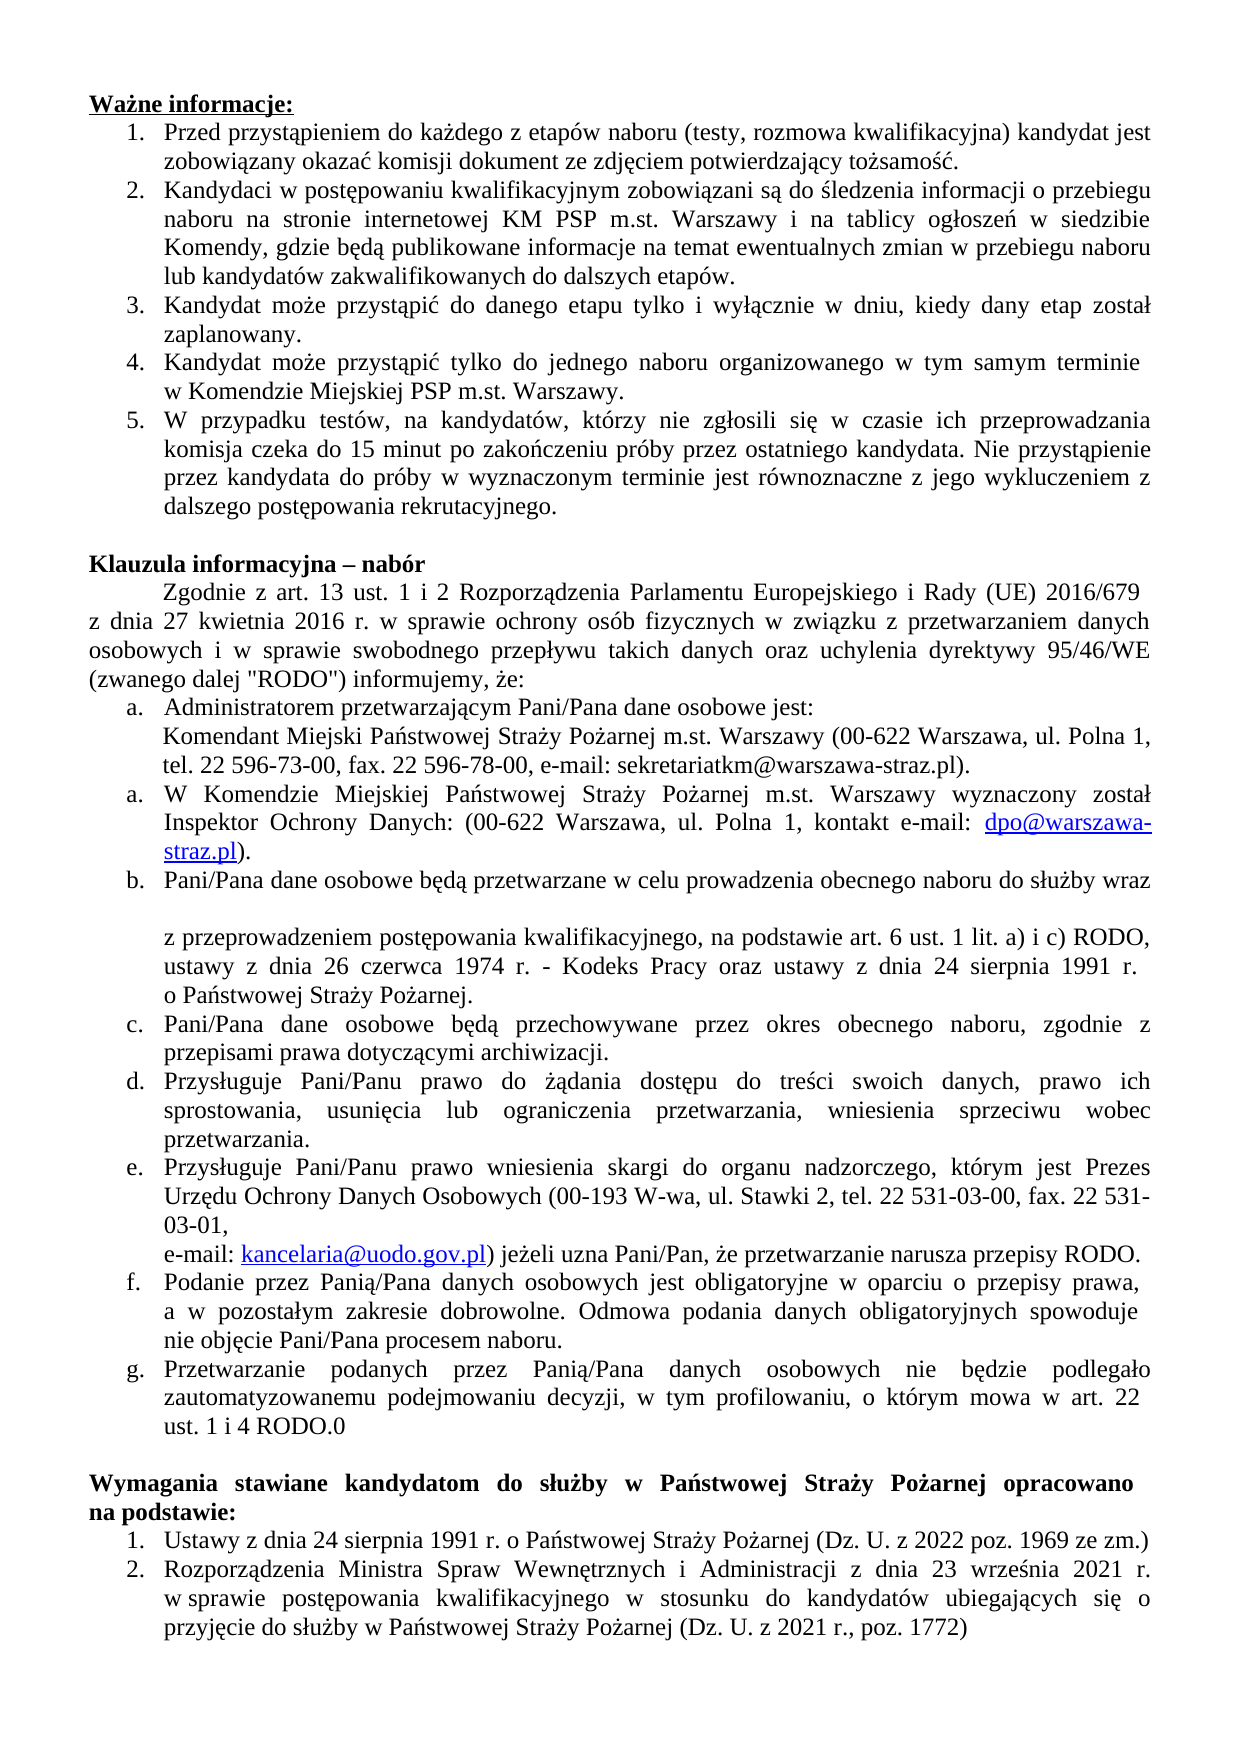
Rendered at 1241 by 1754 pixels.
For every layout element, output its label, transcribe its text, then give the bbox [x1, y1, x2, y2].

text Zgodnie z art. 13 ust. 1 i 2 Rozporządzenia Parlamentu Europejskiego i Rady (UE) 2016/679 z dnia 27 kwietnia 2016 r. w sprawie ochrony osób fizycznych w związku z przetwarzaniem danych osobowych i w sprawie swobodnego przepływu takich danych oraz uchylenia dyrektywy 95/46/WE (zwanego dalej "RODO") informujemy, że: [89, 577, 1152, 692]
list Kandydat może przystąpić do danego etapu tylko i wyłącznie w dniu, kiedy dany etap został zaplanowany. [126, 290, 1152, 347]
list W przypadku testów, na kandydatów, którzy nie zgłosili się w czasie ich przeprowadzania komisja czeka do 15 minut po zakończeniu próby przez ostatniego kandydata. Nie przystąpienie przez kandydata do próby w wyznaczonym terminie jest równoznaczne z jego wykluczeniem z dalszego postępowania rekrutacyjnego. [126, 405, 1152, 520]
list Rozporządzenia Ministra Spraw Wewnętrznych i Administracji z dnia 23 września 2021 r. w sprawie postępowania kwalifikacyjnego w stosunku do kandydatów ubiegających się o przyjęcie do służby w Państwowej Straży Pożarnej (Dz. U. z 2021 r., poz. 1772) [126, 1554, 1152, 1640]
text Wymagania stawiane kandydatom do służby w Państwowej Straży Pożarnej opracowano na podstawie: [89, 1468, 1152, 1525]
text Ważne informacje: [89, 89, 1152, 117]
text Klauzula informacyjna – nabór [89, 549, 1152, 577]
list Przed przystąpieniem do każdego z etapów naboru (testy, rozmowa kwalifikacyjna) kandydat jest zobowiązany okazać komisji dokument ze zdjęciem potwierdzający tożsamość. [126, 117, 1152, 175]
list Przetwarzanie podanych przez Panią/Pana danych osobowych nie będzie podlegało zautomatyzowanemu podejmowaniu decyzji, w tym profilowaniu, o którym mowa w art. 22 ust. 1 i 4 RODO.0 [126, 1354, 1152, 1440]
list W Komendzie Miejskiej Państwowej Straży Pożarnej m.st. Warszawy wyznaczony został Inspektor Ochrony Danych: (00-622 Warszawa, ul. Polna 1, kontakt e-mail: dpo@warszawa-straz.pl). [126, 779, 1152, 865]
list Przysługuje Pani/Panu prawo do żądania dostępu do treści swoich danych, prawo ich sprostowania, usunięcia lub ograniczenia przetwarzania, wniesienia sprzeciwu wobec przetwarzania. [126, 1066, 1152, 1152]
list Podanie przez Panią/Pana danych osobowych jest obligatoryjne w oparciu o przepisy prawa, a w pozostałym zakresie dobrowolne. Odmowa podania danych obligatoryjnych spowoduje nie objęcie Pani/Pana procesem naboru. [126, 1267, 1152, 1354]
list Kandydat może przystąpić tylko do jednego naboru organizowanego w tym samym terminie w Komendzie Miejskiej PSP m.st. Warszawy. [126, 347, 1152, 405]
list Ustawy z dnia 24 sierpnia 1991 r. o Państwowej Straży Pożarnej (Dz. U. z 2022 poz. 1969 ze zm.) [126, 1525, 1152, 1554]
list Pani/Pana dane osobowe będą przechowywane przez okres obecnego naboru, zgodnie z przepisami prawa dotyczącymi archiwizacji. [126, 1009, 1152, 1066]
list Kandydaci w postępowaniu kwalifikacyjnym zobowiązani są do śledzenia informacji o przebiegu naboru na stronie internetowej KM PSP m.st. Warszawy i na tablicy ogłoszeń w siedzibie Komendy, gdzie będą publikowane informacje na temat ewentualnych zmian w przebiegu naboru lub kandydatów zakwalifikowanych do dalszych etapów. [126, 175, 1152, 290]
list Administratorem przetwarzającym Pani/Pana dane osobowe jest: [126, 692, 1152, 721]
list Przysługuje Pani/Panu prawo wniesienia skargi do organu nadzorczego, którym jest Prezes Urzędu Ochrony Danych Osobowych (00-193 W-wa, ul. Stawki 2, tel. 22 531-03-00, fax. 22 531-03-01, e-mail: kancelaria@uodo.gov.pl) jeżeli uzna Pani/Pan, że przetwarzanie narusza przepisy RODO. [126, 1152, 1152, 1267]
list Pani/Pana dane osobowe będą przetwarzane w celu prowadzenia obecnego naboru do służby wraz z przeprowadzeniem postępowania kwalifikacyjnego, na podstawie art. 6 ust. 1 lit. a) i c) RODO, ustawy z dnia 26 czerwca 1974 r. - Kodeks Pracy oraz ustawy z dnia 24 sierpnia 1991 r. o Państwowej Straży Pożarnej. [126, 865, 1152, 1009]
text Komendant Miejski Państwowej Straży Pożarnej m.st. Warszawy (00-622 Warszawa, ul. Polna 1, tel. 22 596-73-00, fax. 22 596-78-00, e-mail: sekretariatkm@warszawa-straz.pl). [162, 721, 1152, 779]
